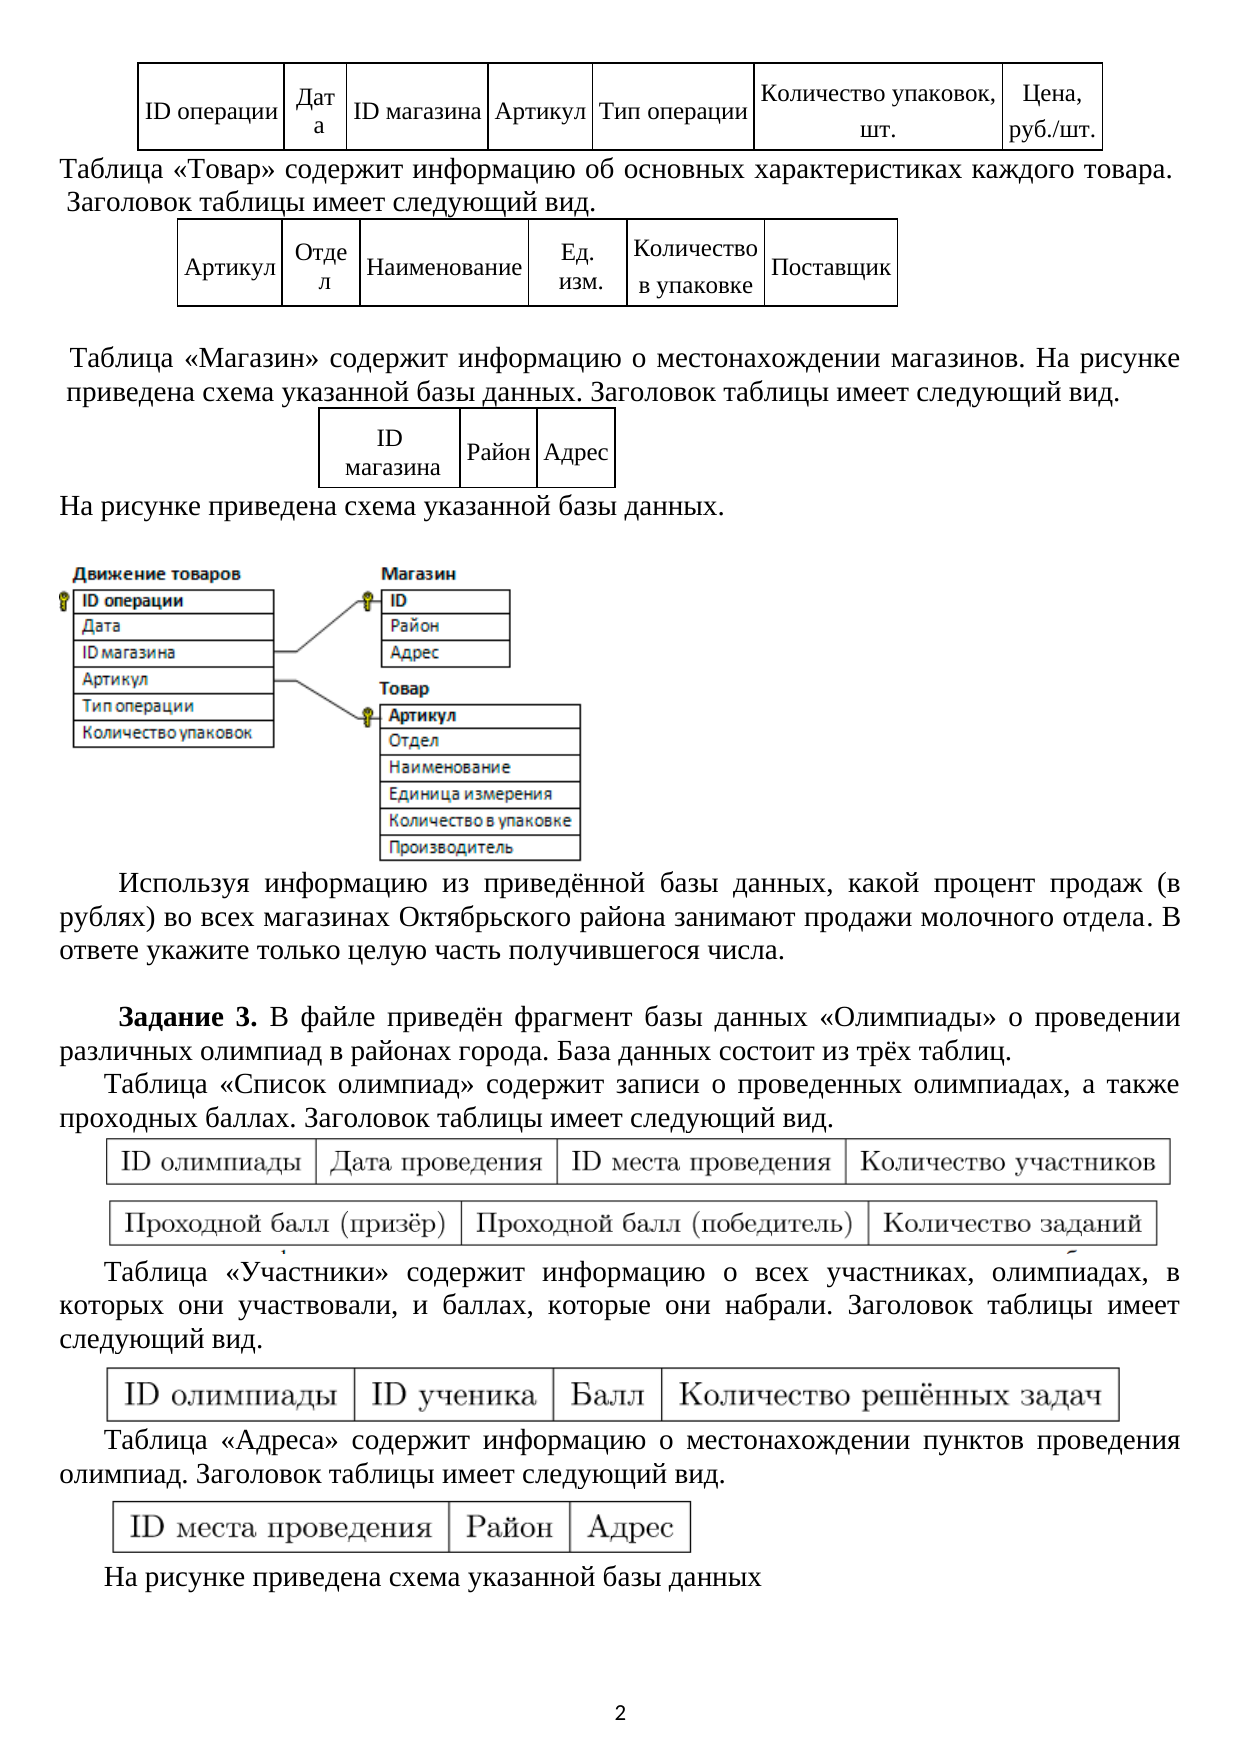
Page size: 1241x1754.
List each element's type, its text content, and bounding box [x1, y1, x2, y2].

picture [59, 555, 586, 866]
text Таблица «Участники» содержит информацию о всех участниках, олимпиадах, в которых они участвовали, и баллах, которые они набрали. Заголовок таблицы имеет следующий вид. [59, 1254, 1181, 1354]
table_header Наименование [361, 220, 528, 305]
text На рисунке приведена схема указанной базы данных. [59, 488, 1181, 522]
table_header ID магазина [347, 64, 487, 149]
table_header Ед. изм. [529, 220, 626, 305]
text Задание 3. В файле приведён фрагмент базы данных «Олимпиады» о проведении различных олимпиад в районах города. База данных состоит из трёх таблиц. [59, 999, 1181, 1066]
table_header Поставщик [765, 220, 897, 305]
text Таблица «Список олимпиад» содержит записи о проведенных олимпиадах, а также проходных баллах. Заголовок таблицы имеет следующий вид. [59, 1066, 1181, 1133]
text На рисунке приведена схема указанной базы данных [59, 1559, 1181, 1592]
text Используя информацию из приведённой базы данных, какой процент продаж (в рублях) во всех магазинах Октябрьского района занимают продажи молочного отдела. В ответе укажите только целую часть получившегося числа. [59, 865, 1181, 966]
table_header Район [461, 409, 536, 487]
table_header Количество в упаковке [628, 220, 764, 305]
table_header Дата [285, 64, 346, 149]
table_header Отдел [283, 220, 359, 305]
table_header Количество упаковок, шт. [755, 64, 1002, 149]
table_header Артикул [489, 64, 592, 149]
text Таблица «Магазин» содержит информацию о местонахождении магазинов. На рисунке приведена схема указанной базы данных. Заголовок таблицы имеет следующий вид. [59, 340, 1181, 407]
table_header Артикул [178, 220, 281, 305]
text Таблица «Товар» содержит информацию об основных характеристиках каждого товара. Заголовок таблицы имеет следующий вид. [59, 59, 1174, 218]
table_header Адрес [538, 409, 614, 487]
picture [103, 1354, 1132, 1423]
picture [103, 1133, 1183, 1254]
table_header ID операции [139, 64, 283, 149]
table_header Тип операции [593, 64, 753, 149]
table_header ID магазина [320, 409, 459, 487]
text Таблица «Адреса» содержит информацию о местонахождении пунктов проведения олимпиад. Заголовок таблицы имеет следующий вид. [59, 1422, 1181, 1489]
picture [103, 1489, 708, 1559]
table_header Цена, руб./шт. [1003, 64, 1102, 149]
